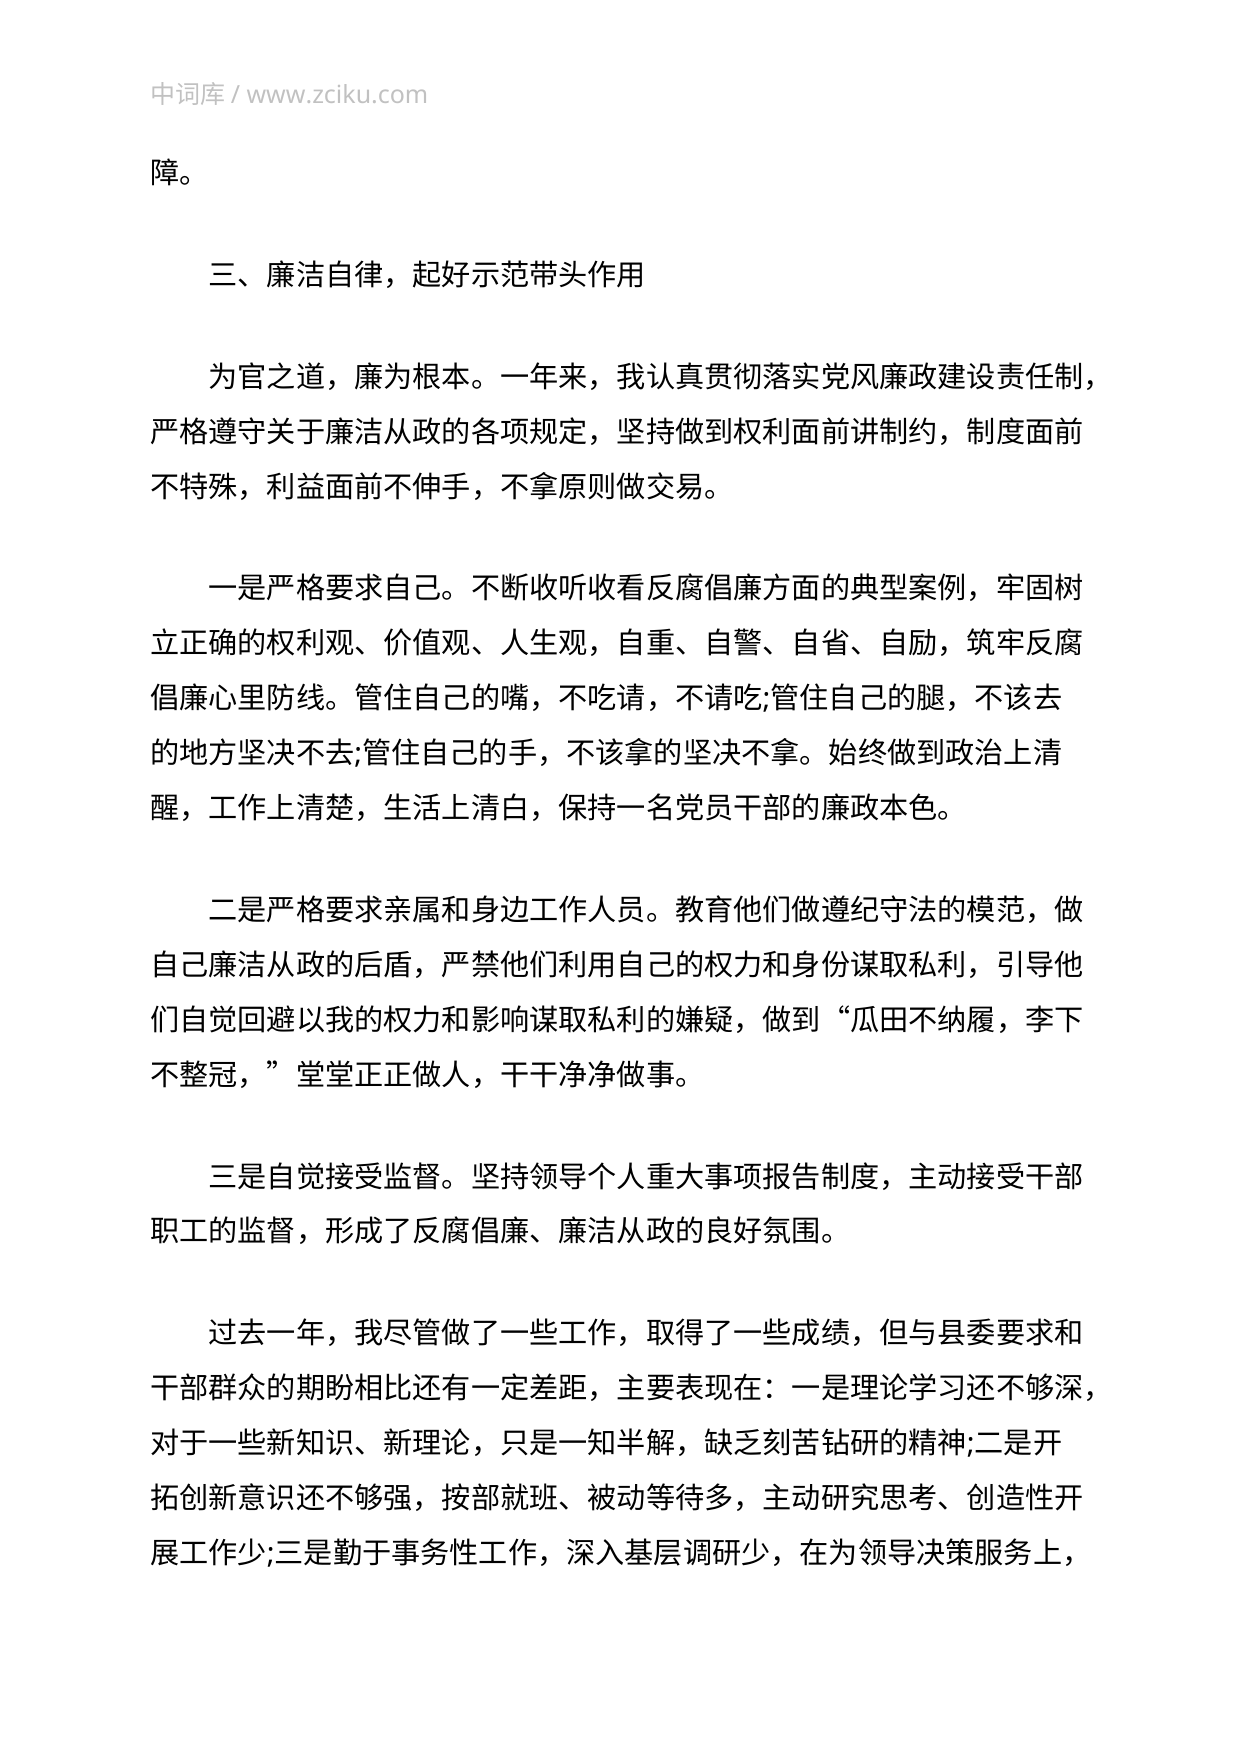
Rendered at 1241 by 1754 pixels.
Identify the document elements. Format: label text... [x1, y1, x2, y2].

text 三、廉洁自律，起好示范带头作用 [150, 252, 1090, 294]
text 为官之道，廉为根本。一年来，我认真贯彻落实党风廉政建设责任制，严格遵守关于廉洁从政的各项规定，坚持做到权利面前讲制约，制度面前不特殊，利益面前不伸手，不拿原则做交易。 [150, 353, 1090, 506]
text 二是严格要求亲属和身边工作人员。教育他们做遵纪守法的模范，做自己廉洁从政的后盾，严禁他们利用自己的权力和身份谋取私利，引导他们自觉回避以我的权力和影响谋取私利的嫌疑，做到“瓜田不纳履，李下不整冠，”堂堂正正做人，干干净净做事。 [150, 887, 1090, 1094]
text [150, 150, 1090, 192]
text 三是自觉接受监督。坚持领导个人重大事项报告制度，主动接受干部职工的监督，形成了反腐倡廉、廉洁从政的良好氛围。 [150, 1153, 1090, 1250]
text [150, 1310, 1090, 1572]
text 一是严格要求自己。不断收听收看反腐倡廉方面的典型案例，牢固树立正确的权利观、价值观、人生观，自重、自警、自省、自励，筑牢反腐倡廉心里防线。管住自己的嘴，不吃请，不请吃;管住自己的腿，不该去的地方坚决不去;管住自己的手，不该拿的坚决不拿。始终做到政治上清醒，工作上清楚，生活上清白，保持一名党员干部的廉政本色。 [150, 565, 1090, 827]
